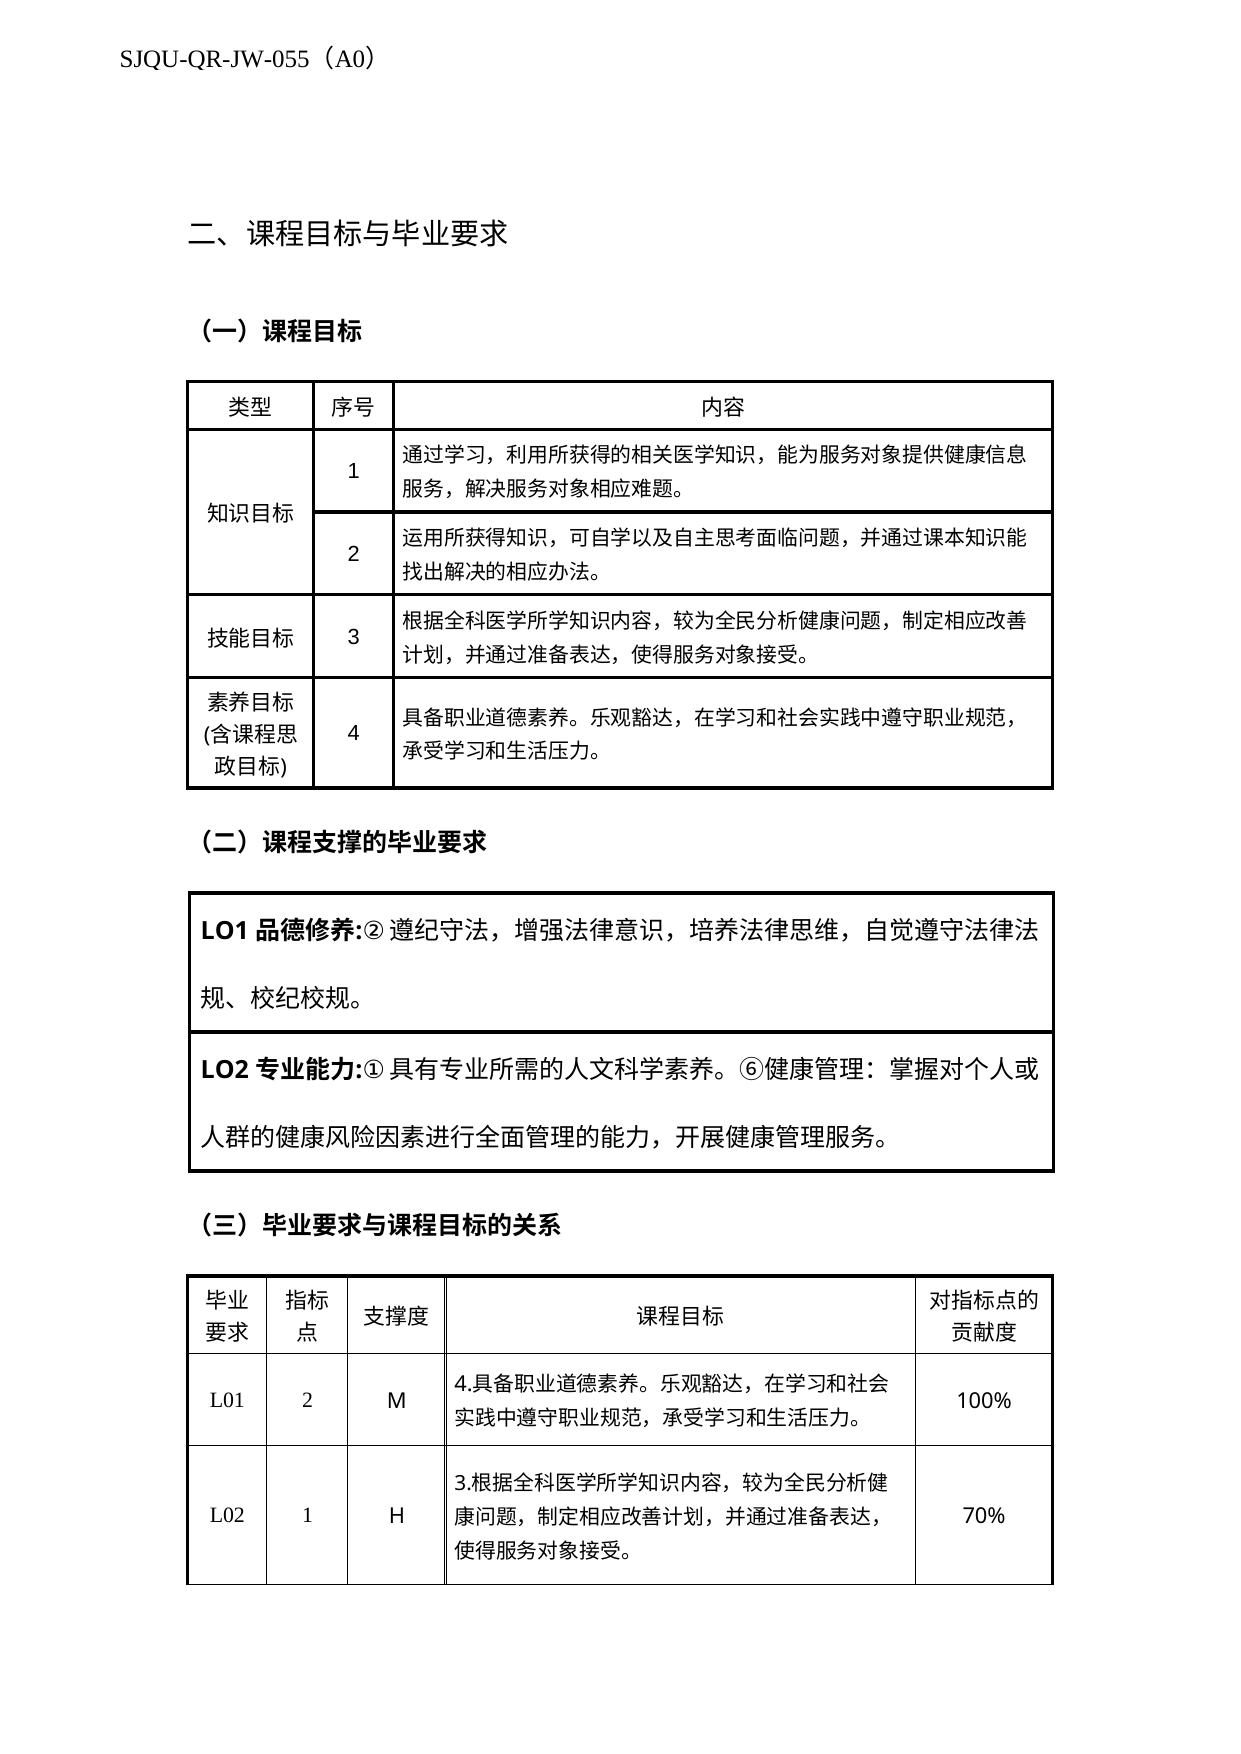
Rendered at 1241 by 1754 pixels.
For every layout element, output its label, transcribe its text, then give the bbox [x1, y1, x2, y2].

table_header 对指标点的贡献度 [916, 1278, 1051, 1353]
table_cell 知识目标 [189, 431, 312, 593]
table_header 内容 [395, 383, 1051, 427]
table_cell 通过学习，利用所获得的相关医学知识，能为服务对象提供健康信息服务，解决服务对象相应难题。 [395, 431, 1051, 510]
table_cell 素养目标 (含课程思政目标) [189, 679, 312, 786]
table_header 毕业要求 [189, 1278, 266, 1353]
text （二）课程支撑的毕业要求 [187, 807, 1053, 874]
table_cell 3 [315, 596, 392, 676]
table_cell 4.具备职业道德素养。乐观豁达，在学习和社会实践中遵守职业规范，承受学习和生活压力。 [447, 1354, 915, 1445]
table_cell 2 [315, 514, 392, 593]
table_cell 2 [267, 1354, 347, 1445]
table_header 类型 [189, 383, 312, 427]
table_cell LO2 专业能力:①具有专业所需的人文科学素养。⑥健康管理：掌握对个人或人群的健康风险因素进行全面管理的能力，开展健康管理服务。 [191, 1034, 1052, 1169]
table_cell 根据全科医学所学知识内容，较为全民分析健康问题，制定相应改善计划，并通过准备表达，使得服务对象接受。 [395, 596, 1051, 676]
table_cell 1 [315, 431, 392, 510]
table_header 序号 [315, 383, 392, 427]
table_cell 100% [916, 1354, 1051, 1445]
text 二、课程目标与毕业要求 [187, 198, 1053, 266]
table_cell 1 [267, 1446, 347, 1584]
table_cell L02 [189, 1446, 266, 1584]
table_cell 具备职业道德素养。乐观豁达，在学习和社会实践中遵守职业规范，承受学习和生活压力。 [395, 679, 1051, 786]
table_cell 70% [916, 1446, 1051, 1584]
table_cell L01 [189, 1354, 266, 1445]
table_cell 运用所获得知识，可自学以及自主思考面临问题，并通过课本知识能找出解决的相应办法。 [395, 514, 1051, 593]
table_cell 3.根据全科医学所学知识内容，较为全民分析健康问题，制定相应改善计划，并通过准备表达，使得服务对象接受。 [447, 1446, 915, 1584]
table_cell H [348, 1446, 444, 1584]
table_cell M [348, 1354, 444, 1445]
table_header 支撑度 [348, 1278, 444, 1353]
table_header 课程目标 [447, 1278, 915, 1353]
table_cell 技能目标 [189, 596, 312, 676]
table_header 指标点 [267, 1278, 347, 1353]
text （三）毕业要求与课程目标的关系 [187, 1189, 1053, 1257]
text （一）课程目标 [187, 295, 1053, 363]
table_header LO1 品德修养:②遵纪守法，增强法律意识，培养法律思维，自觉遵守法律法规、校纪校规。 [191, 895, 1052, 1030]
table_cell 4 [315, 679, 392, 786]
